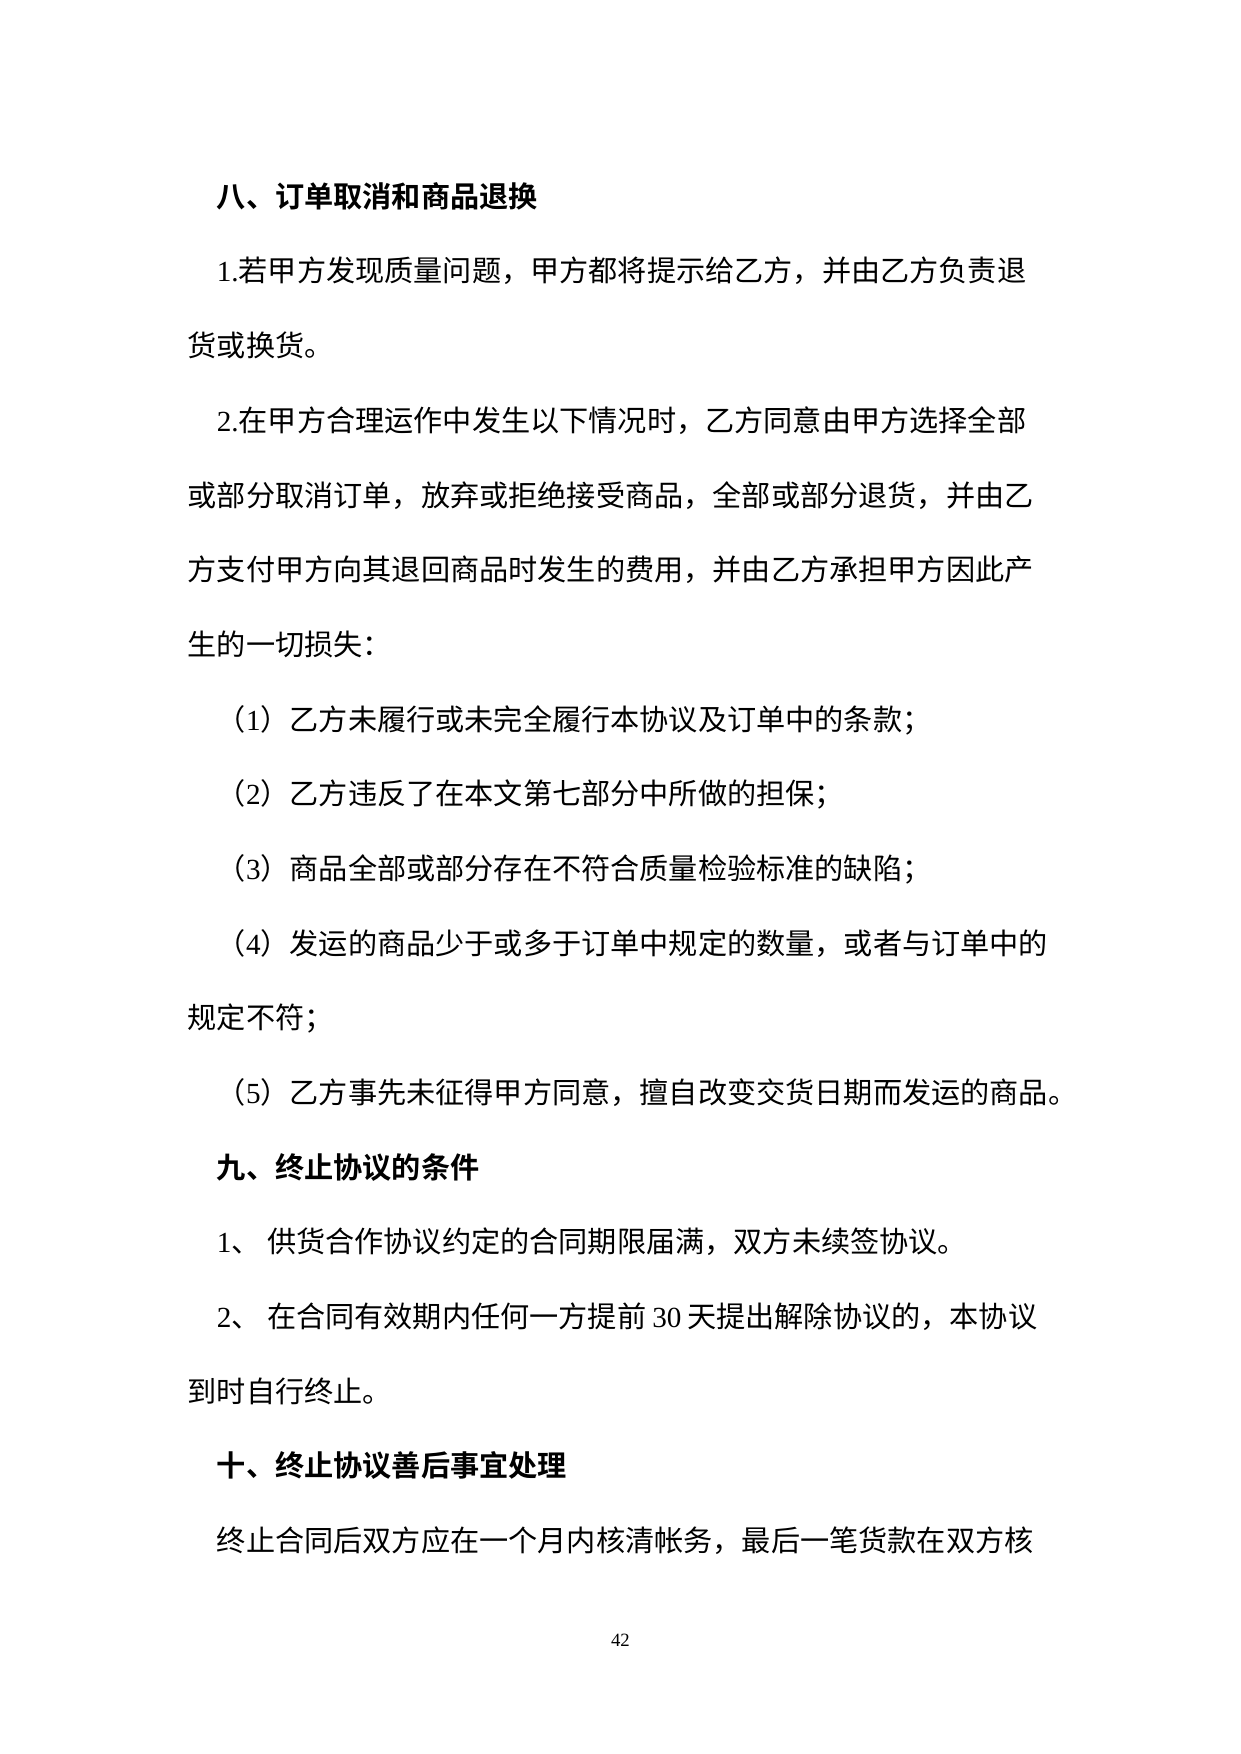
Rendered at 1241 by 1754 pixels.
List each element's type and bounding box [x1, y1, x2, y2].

text [187, 162, 1053, 1571]
